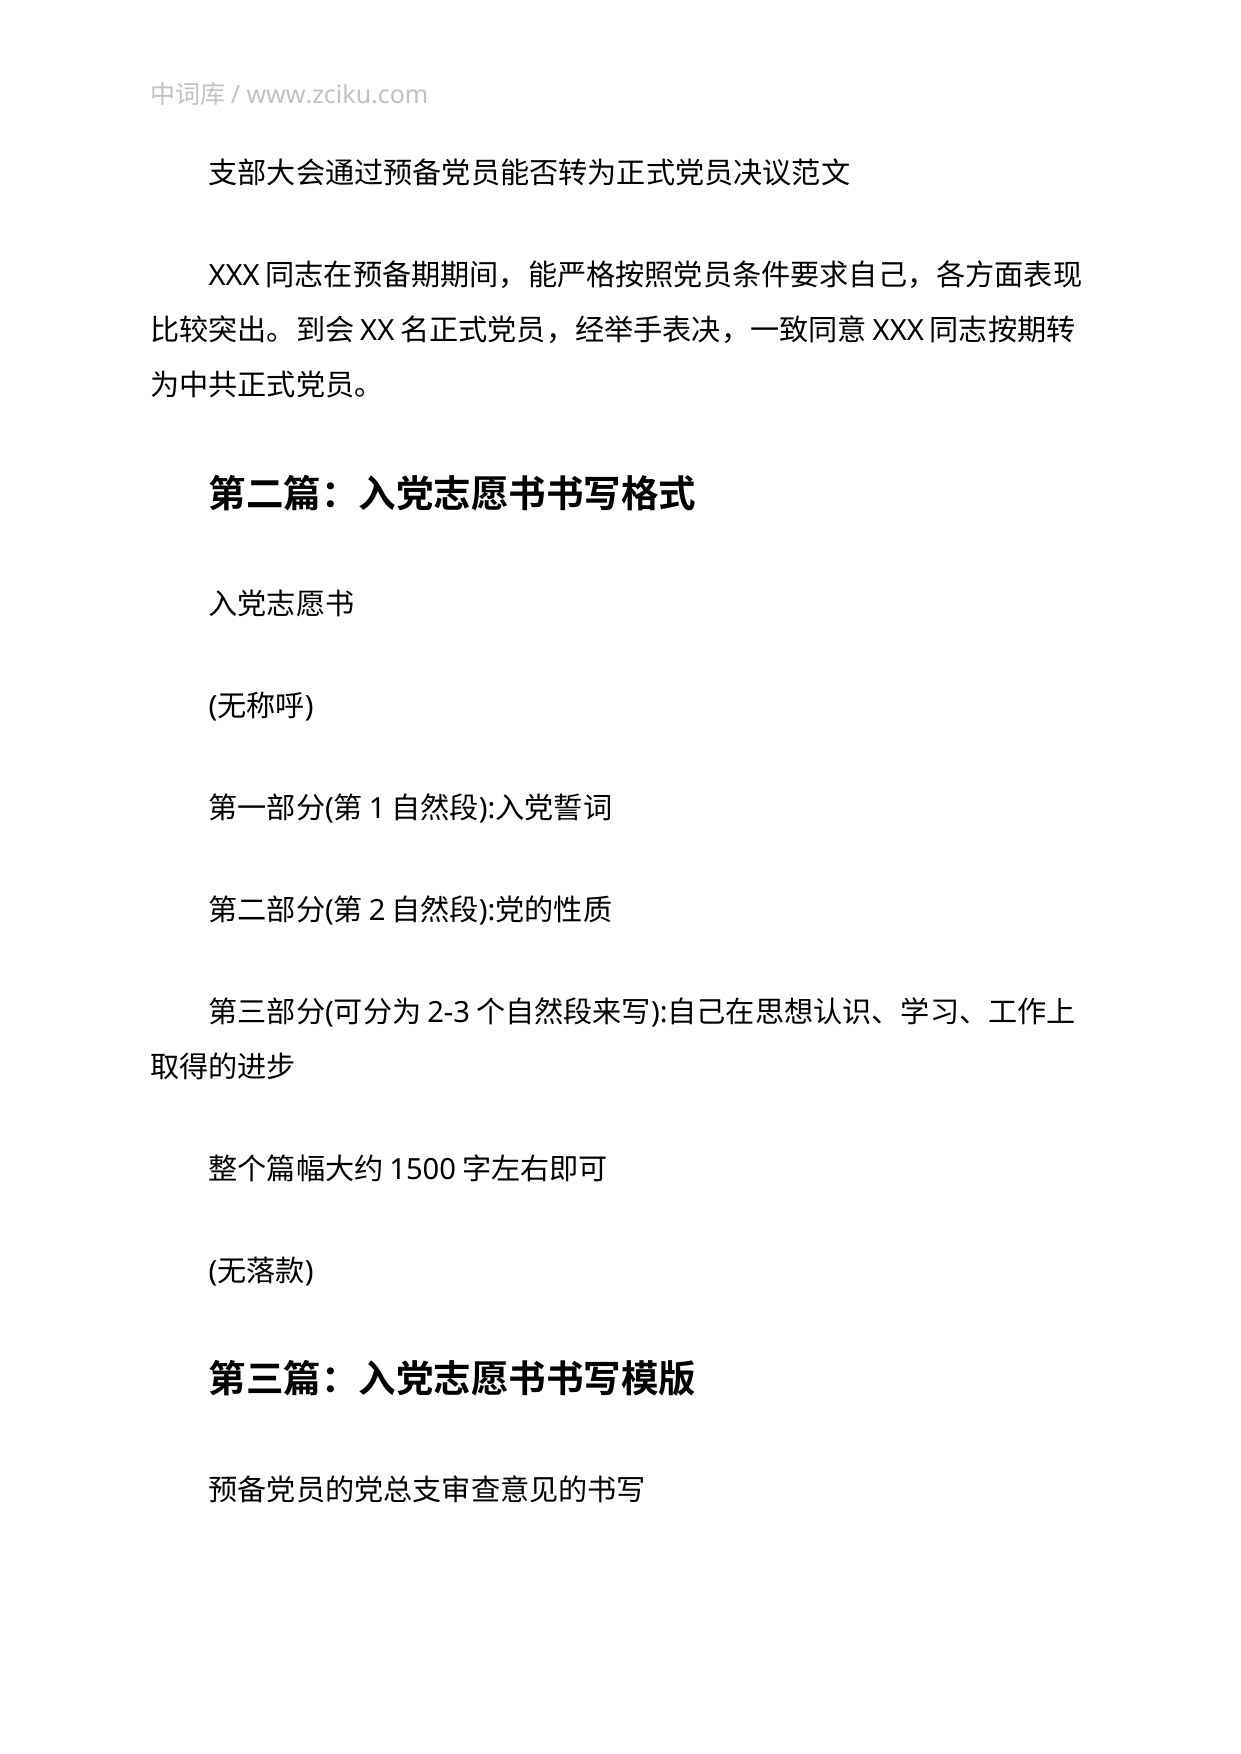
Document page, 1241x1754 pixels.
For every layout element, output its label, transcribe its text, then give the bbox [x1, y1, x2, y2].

text (无落款) [150, 1247, 1090, 1290]
text 支部大会通过预备党员能否转为正式党员决议范文 [150, 150, 1090, 192]
text 整个篇幅大约1500字左右即可 [150, 1145, 1090, 1188]
text 入党志愿书 [150, 581, 1090, 623]
text XXX同志在预备期期间，能严格按照党员条件要求自己，各方面表现比较突出。到会XX名正式党员，经举手表决，一致同意XXX同志按期转为中共正式党员。 [150, 252, 1090, 404]
text 第三部分(可分为2-3个自然段来写):自己在思想认识、学习、工作上取得的进步 [150, 989, 1090, 1086]
text 第三篇：入党志愿书书写模版 [150, 1349, 1090, 1404]
text 第二部分(第2自然段):党的性质 [150, 887, 1090, 929]
text 第二篇：入党志愿书书写格式 [150, 463, 1090, 518]
text 第一部分(第1自然段):入党誓词 [150, 785, 1090, 827]
text (无称呼) [150, 683, 1090, 725]
text 预备党员的党总支审查意见的书写 [150, 1467, 1090, 1509]
